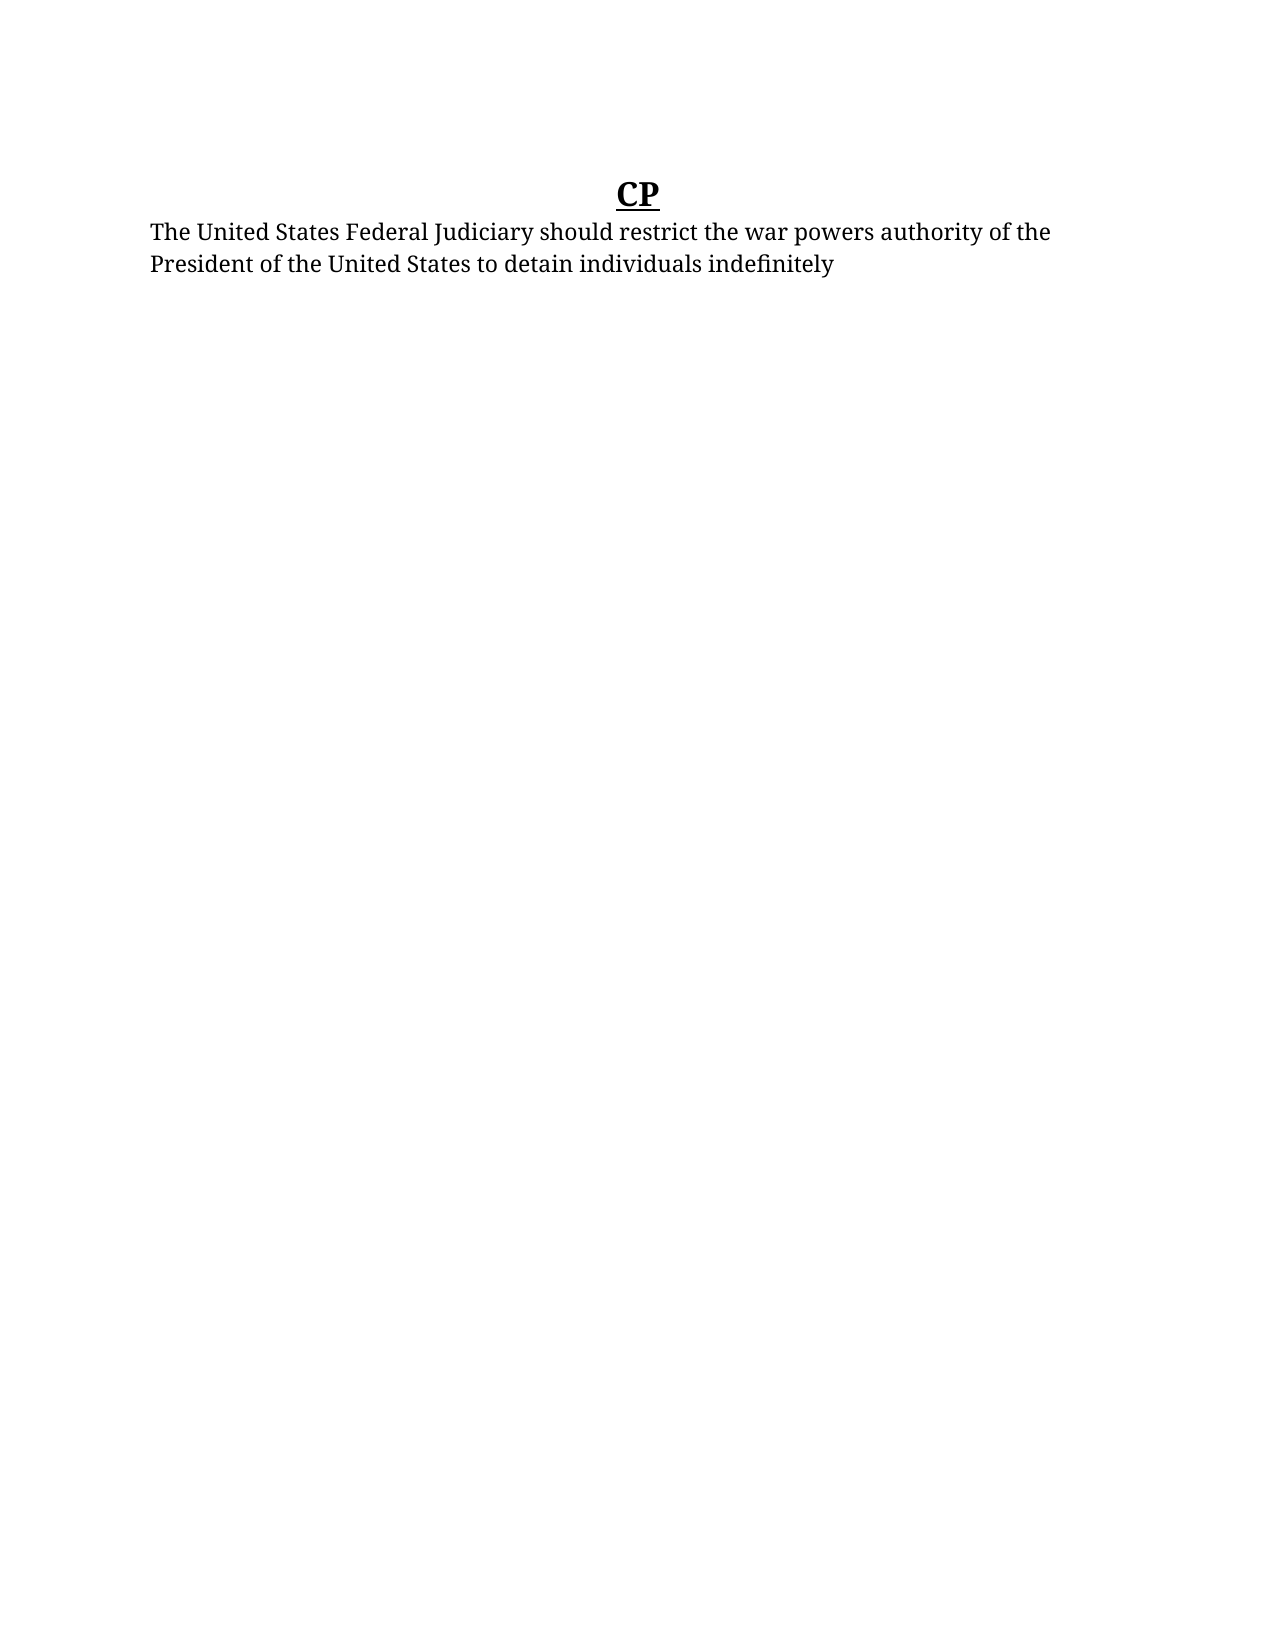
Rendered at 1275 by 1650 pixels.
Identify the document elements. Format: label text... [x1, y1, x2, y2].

subtitle CP [150, 171, 1125, 216]
text The United States Federal Judiciary should restrict the war powers authority of the President of the United States to detain individuals indefinitely [150, 216, 1125, 279]
